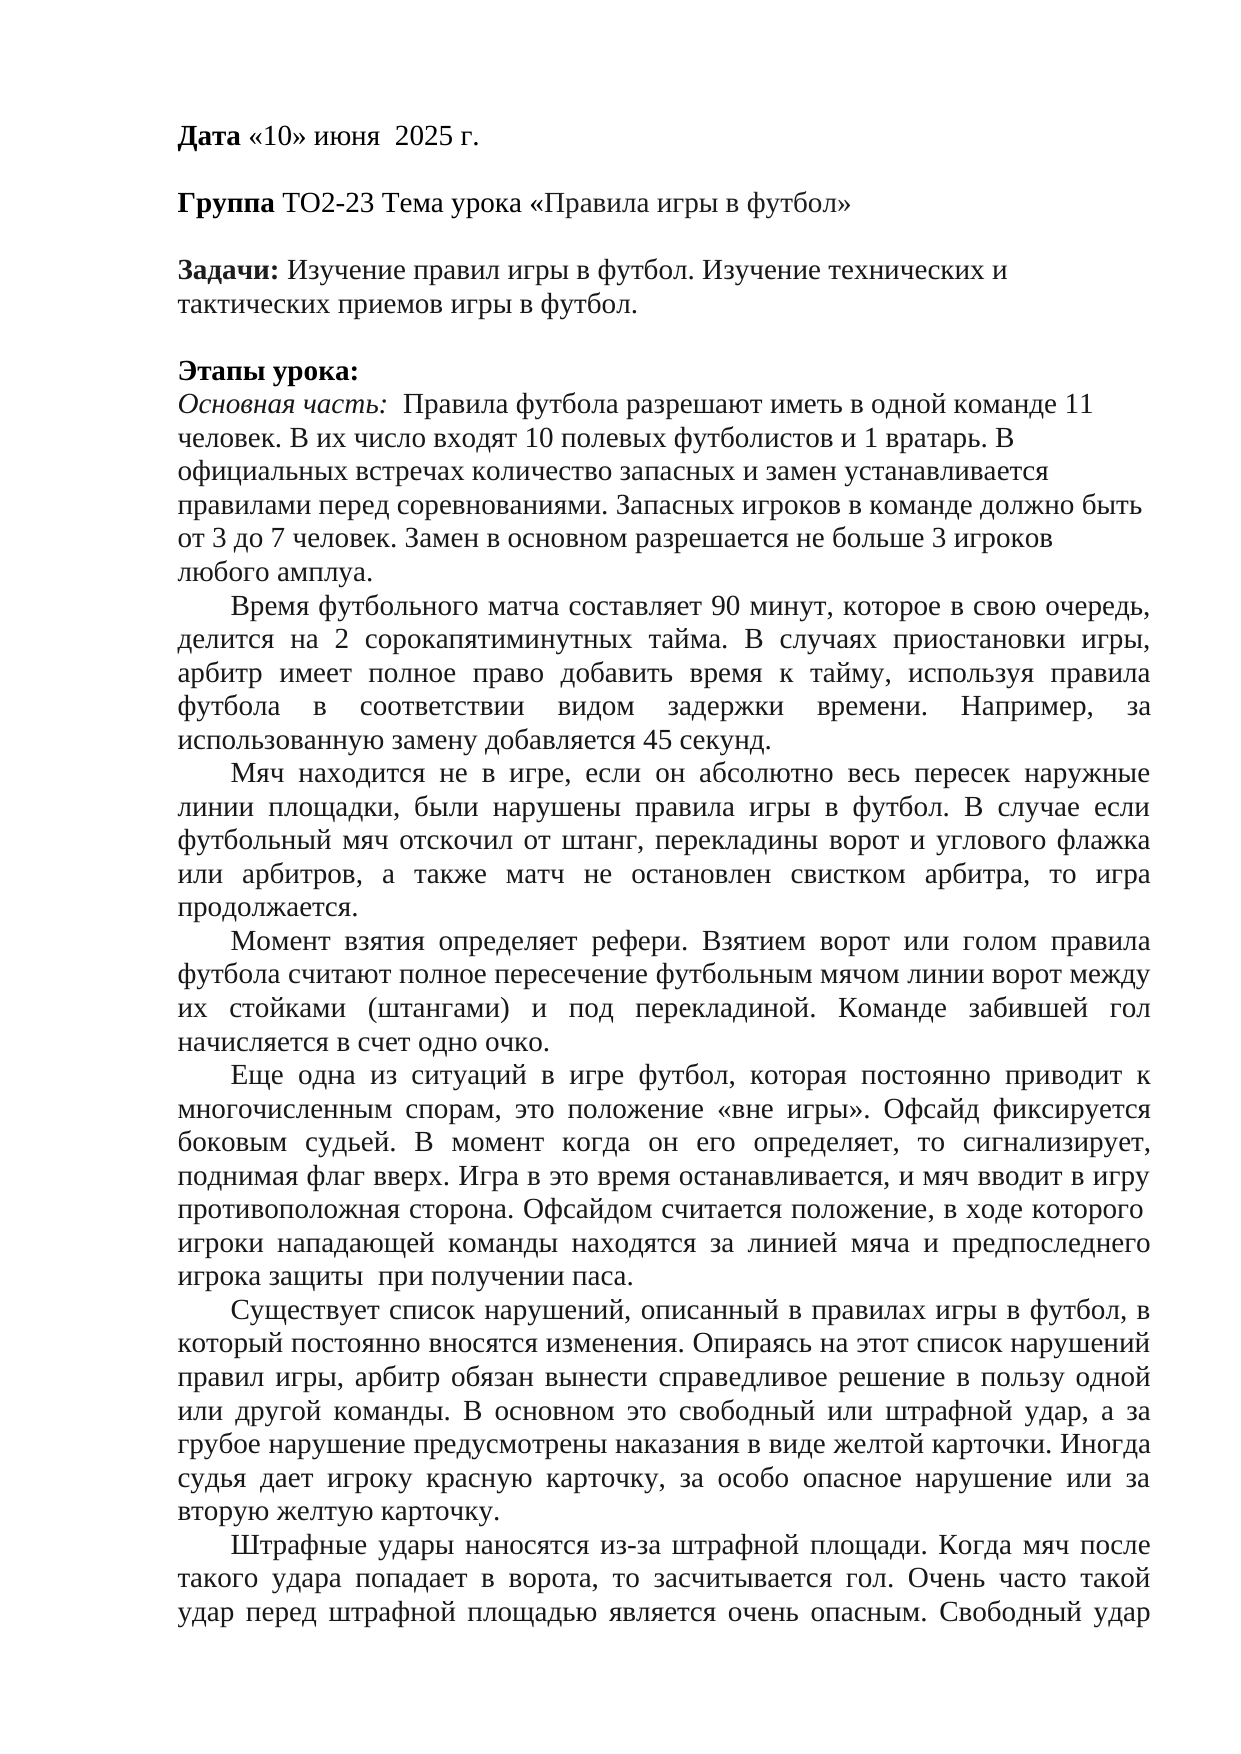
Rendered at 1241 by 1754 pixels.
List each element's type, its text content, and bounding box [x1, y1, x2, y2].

text Время футбольного матча составляет 90 минут, которое в свою очередь, делится на 2 сорокапятиминутных тайма. В случаях приостановки игры, арбитр имеет полное право добавить время к тайму, используя правила футбола в соответствии видом задержки времени. Например, за использованную замену добавляется 45 секунд. [177, 588, 1152, 755]
text Существует список нарушений, описанный в правилах игры в футбол, в который постоянно вносятся изменения. Опираясь на этот список нарушений правил игры, арбитр обязан вынести справедливое решение в пользу одной или другой команды. В основном это свободный или штрафной удар, а за грубое нарушение предусмотрены наказания в виде желтой карточки. Иногда судья дает игроку красную карточку, за особо опасное нарушение или за вторую желтую карточку. [177, 1292, 1152, 1527]
text Мяч находится не в игре, если он абсолютно весь пересек наружные линии площадки, были нарушены правила игры в футбол. В случае если футбольный мяч отскочил от штанг, перекладины ворот и углового флажка или арбитров, а также матч не остановлен свистком арбитра, то игра продолжается. [177, 755, 1152, 923]
text Задачи: Изучение правил игры в футбол. Изучение технических и тактических приемов игры в футбол. [638, 252, 1152, 319]
text Еще одна из ситуаций в игре футбол, которая постоянно приводит к многочисленным спорам, это положение «вне игры». Офсайд фиксируется боковым судьей. В момент когда он его определяет, то сигнализирует, поднимая флаг вверх. Игра в это время останавливается, и мяч вводит в игру противоположная сторона. Офсайдом считается положение, в ходе которого игроки нападающей команды находятся за линией мяча и предпоследнего игрока защиты при получении паса. [177, 1057, 1152, 1292]
text Момент взятия определяет рефери. Взятием ворот или голом правила футбола считают полное пересечение футбольным мячом линии ворот между их стойками (штангами) и под перекладиной. Команде забившей гол начисляется в счет одно очко. [177, 923, 1152, 1057]
text Основная часть: Правила футбола разрешают иметь в одной команде 11 человек. В их число входят 10 полевых футболистов и 1 вратарь. В официальных встречах количество запасных и замен устанавливается правилами перед соревнованиями. Запасных игроков в команде должно быть от 3 до 7 человек. Замен в основном разрешается не больше 3 игроков любого амплуа. [177, 386, 1152, 588]
text Дата «10» июня 2025 г. [177, 118, 1152, 152]
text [177, 1527, 1152, 1627]
text Этапы урока: [177, 353, 1152, 386]
text Группа ТО2-23 Тема урока «Правила игры в футбол» [177, 185, 1152, 219]
